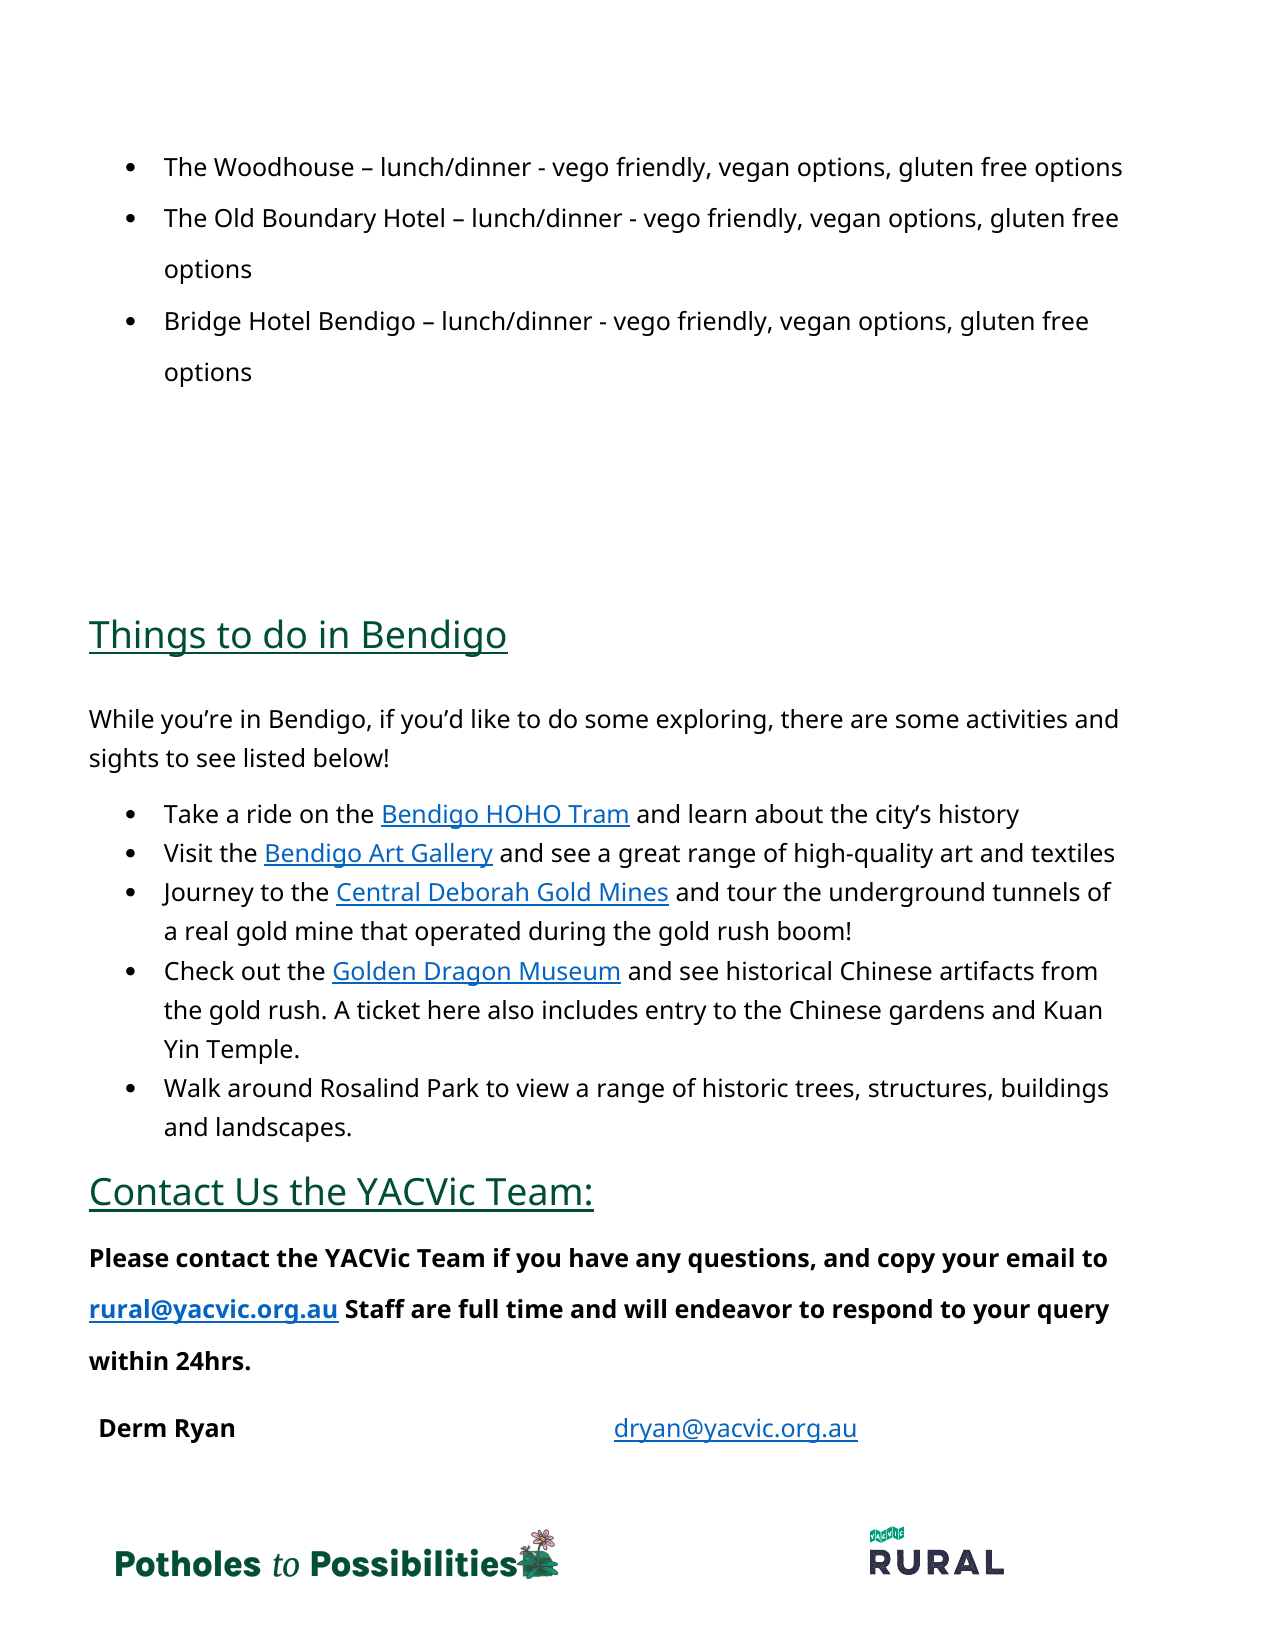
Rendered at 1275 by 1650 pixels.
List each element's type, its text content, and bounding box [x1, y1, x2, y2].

text While you’re in Bendigo, if you’d like to do some exploring, there are some activities and sights to see listed below! [89, 702, 1125, 775]
list Take a ride on the Bendigo HOHO Tram and learn about the city’s history [126, 797, 1125, 831]
list Check out the Golden Dragon Museum and see historical Chinese artifacts from the gold rush. A ticket here also includes entry to the Chinese gardens and Kuan Yin Temple. [126, 953, 1125, 1066]
list Journey to the Central Deborah Gold Mines and tour the underground tunnels of a real gold mine that operated during the gold rush boom! [126, 875, 1125, 948]
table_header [604, 1411, 1059, 1475]
list Bridge Hotel Bendigo – lunch/dinner - vego friendly, vegan options, gluten free options [126, 303, 1125, 388]
list Walk around Rosalind Park to view a range of historic trees, structures, buildings and landscapes. [126, 1071, 1125, 1144]
list The Woodhouse – lunch/dinner - vego friendly, vegan options, gluten free options [126, 150, 1125, 184]
picture [113, 1528, 560, 1587]
text Things to do in Bendigo [89, 608, 1125, 659]
list Visit the Bendigo Art Gallery and see a great range of high-quality art and textiles [126, 836, 1125, 870]
list The Old Boundary Hotel – lunch/dinner - vego friendly, vegan options, gluten free options [126, 201, 1125, 286]
text Please contact the YACVic Team if you have any questions, and copy your email to rural@yacvic.org.au Staff are full time and will endeavor to respond to your query within 24hrs. [89, 1241, 1125, 1377]
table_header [89, 1411, 604, 1475]
picture [870, 1526, 1004, 1575]
text Contact Us the YACVic Team: [89, 1166, 1125, 1217]
